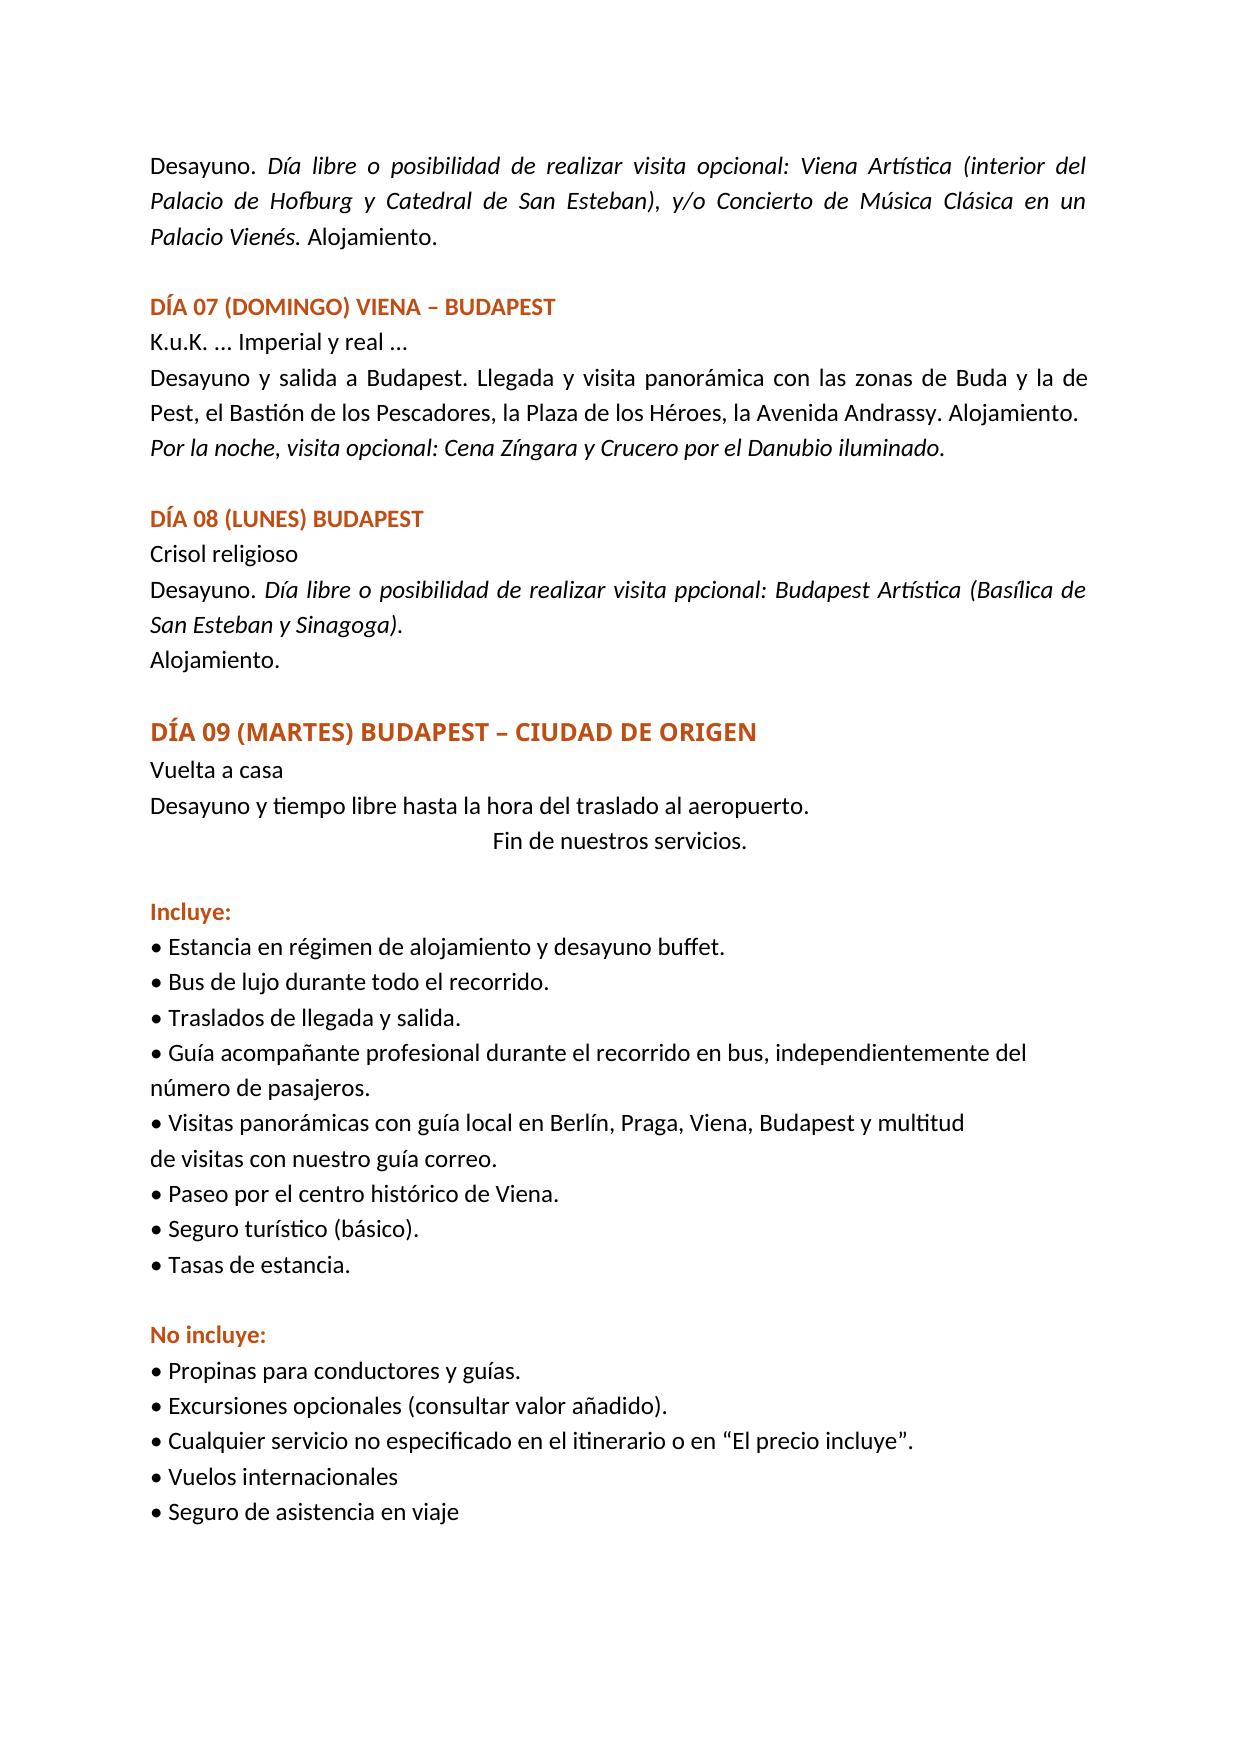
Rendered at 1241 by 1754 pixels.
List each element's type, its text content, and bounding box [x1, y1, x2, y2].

text • Vuelos internacionales [150, 1461, 1090, 1491]
text • Bus de lujo durante todo el recorrido. [150, 966, 1090, 997]
text • Traslados de llegada y salida. [150, 1002, 1090, 1032]
text Por la noche, visita opcional: Cena Zíngara y Crucero por el Danubio iluminado. [150, 432, 1090, 463]
text K.u.K. ... Imperial y real ... [150, 327, 1090, 357]
text • Estancia en régimen de alojamiento y desayuno buffet. [150, 931, 1090, 962]
text DÍA 08 (LUNES) BUDAPEST [150, 503, 1090, 534]
text Desayuno. Día libre o posibilidad de realizar visita ppcional: Budapest Artística (Basílica de San Esteban y Sinagoga). [150, 574, 1090, 639]
text Crisol religioso [150, 538, 1090, 569]
text Fin de nuestros servicios. [150, 825, 1090, 856]
text No incluye: [150, 1319, 1090, 1350]
text Incluye: [150, 896, 1090, 926]
text Desayuno y tiempo libre hasta la hora del traslado al aeropuerto. [150, 790, 1090, 820]
text Desayuno. Día libre o posibilidad de realizar visita opcional: Viena Artística (interior del Palacio de Hofburg y Catedral de San Esteban), y/o Concierto de Música Clásica en un Palacio Vienés. Alojamiento. [150, 150, 1090, 251]
text • Cualquier servicio no especificado en el itinerario o en “El precio incluye”. [150, 1425, 1090, 1456]
text Alojamiento. [150, 644, 1090, 675]
text DÍA 07 (DOMINGO) VIENA – BUDAPEST [150, 291, 1090, 322]
text • Paseo por el centro histórico de Viena. [150, 1178, 1090, 1209]
text • Propinas para conductores y guías. [150, 1355, 1090, 1385]
text • Guía acompañante profesional durante el recorrido en bus, independientemente del [150, 1037, 1090, 1067]
text • Seguro turístico (básico). [150, 1213, 1090, 1244]
text • Seguro de asistencia en viaje [150, 1496, 1090, 1527]
text DÍA 09 (MARTES) BUDAPEST – CIUDAD DE ORIGEN [150, 715, 1090, 749]
text Vuelta a casa [150, 754, 1090, 785]
text • Visitas panorámicas con guía local en Berlín, Praga, Viena, Budapest y multitud [150, 1108, 1090, 1138]
text • Tasas de estancia. [150, 1249, 1090, 1279]
text número de pasajeros. [150, 1072, 1090, 1103]
text • Excursiones opcionales (consultar valor añadido). [150, 1390, 1090, 1421]
text de visitas con nuestro guía correo. [150, 1143, 1090, 1173]
text Desayuno y salida a Budapest. Llegada y visita panorámica con las zonas de Buda y la de Pest, el Bastión de los Pescadores, la Plaza de los Héroes, la Avenida Andrassy. Alojamiento. [150, 362, 1090, 428]
